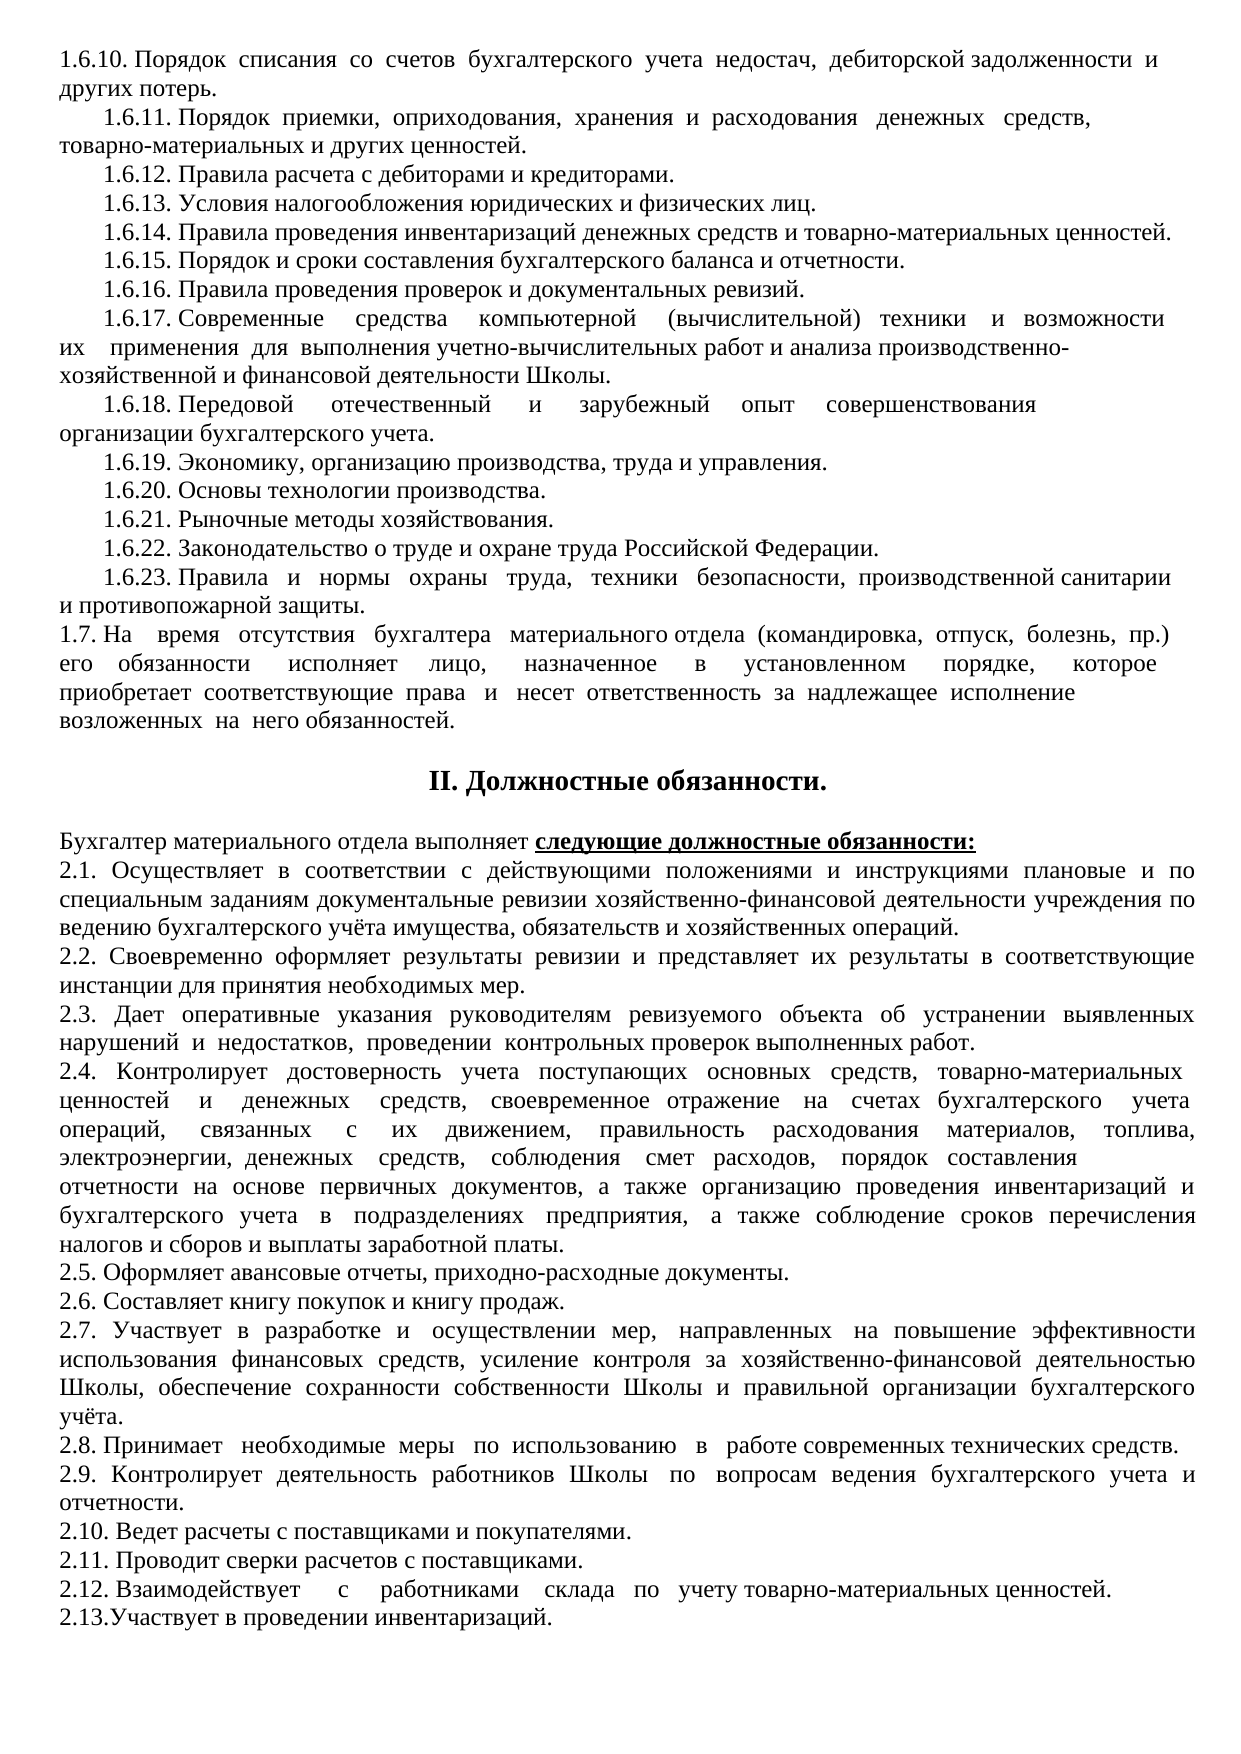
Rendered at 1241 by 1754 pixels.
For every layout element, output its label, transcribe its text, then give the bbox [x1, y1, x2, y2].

text 2.4. Контролирует достоверность учета поступающих основных средств, товарно-материальных ценностей и денежных средств, своевременное отражение на счетах бухгалтерского учета операций, связанных с их движением, правильность расходования материалов, топлива, электроэнергии, денежных средств, соблюдения смет расходов, порядок составления [59, 1056, 1196, 1171]
text 2.9. Контролирует деятельность работников Школы по вопросам ведения бухгалтерского учета и отчетности. [59, 1459, 1196, 1516]
text 2.2. Своевременно оформляет результаты ревизии и представляет их результаты в соответствующие инстанции для принятия необходимых мер. [59, 941, 1196, 999]
text Бухгалтер материального отдела выполняет следующие должностные обязанности: [59, 826, 1196, 855]
text 2.6. Составляет книгу покупок и книгу продаж. [59, 1286, 1196, 1315]
text 2.13.Участвует в проведении инвентаризаций. [59, 1602, 1196, 1631]
text отчетности на основе первичных документов, а также организацию проведения инвентаризаций и бухгалтерского учета в подразделениях предприятия, а также соблюдение сроков перечисления налогов и сборов и выплаты заработной платы. [59, 1171, 1196, 1257]
text 2.10. Ведет расчеты с поставщиками и покупателями. [59, 1516, 1196, 1545]
text 2.7. Участвует в разработке и осуществлении мер, направленных на повышение эффективности использования финансовых средств, усиление контроля за хозяйственно-финансовой деятельностью Школы, обеспечение сохранности собственности Школы и правильной организации бухгалтерского учёта. [59, 1315, 1196, 1430]
text 1.6.10. Порядок списания со счетов бухгалтерского учета недостач, дебиторской задолженности и других потерь. 1.6.11. Порядок приемки, оприходования, хранения и расходования денежных средств, товарно-материальных и других ценностей. 1.6.12. Правила расчета с дебиторами и кредиторами. 1.6.13. Условия налогообложения юридических и физических лиц. 1.6.14. Правила проведения инвентаризаций денежных средств и товарно-материальных ценностей. 1.6.15. Порядок и сроки составления бухгалтерского баланса и отчетности. 1.6.16. Правила проведения проверок и документальных ревизий. 1.6.17. Современные средства компьютерной (вычислительной) техники и возможности их применения для выполнения учетно-вычислительных работ и анализа производственно-хозяйственной и финансовой деятельности Школы. 1.6.18. Передовой отечественный и зарубежный опыт совершенствования организации бухгалтерского учета. 1.6.19. Экономику, организацию производства, труда и управления. 1.6.20. Основы технологии производства. 1.6.21. Рыночные методы хозяйствования. 1.6.22. Законодательство о труде и охране труда Российской Федерации. 1.6.23. Правила и нормы охраны труда, техники безопасности, производственной санитарии и противопожарной защиты. 1.7. На время отсутствия бухгалтера материального отдела (командировка, отпуск, болезнь, пр.) его обязанности исполняет лицо, назначенное в установленном порядке, которое приобретает соответствующие права и несет ответственность за надлежащее исполнение возложенных на него обязанностей. [59, 44, 1196, 734]
text II. Должностные обязанности. [59, 763, 1196, 797]
text 2.1. Осуществляет в соответствии с действующими положениями и инструкциями плановые и по специальным заданиям документальные ревизии хозяйственно-финансовой деятельности учреждения по ведению бухгалтерского учёта имущества, обязательств и хозяйственных операций. [59, 855, 1196, 941]
text 2.5. Оформляет авансовые отчеты, приходно-расходные документы. [59, 1257, 1196, 1286]
text 2.8. Принимает необходимые меры по использованию в работе современных технических средств. [59, 1430, 1196, 1459]
text 2.11. Проводит сверки расчетов с поставщиками. [59, 1545, 1196, 1574]
text 2.12. Взаимодействует с работниками склада по учету товарно-материальных ценностей. [59, 1574, 1196, 1602]
text 2.3. Дает оперативные указания руководителям ревизуемого объекта об устранении выявленных нарушений и недостатков, проведении контрольных проверок выполненных работ. [59, 999, 1196, 1056]
